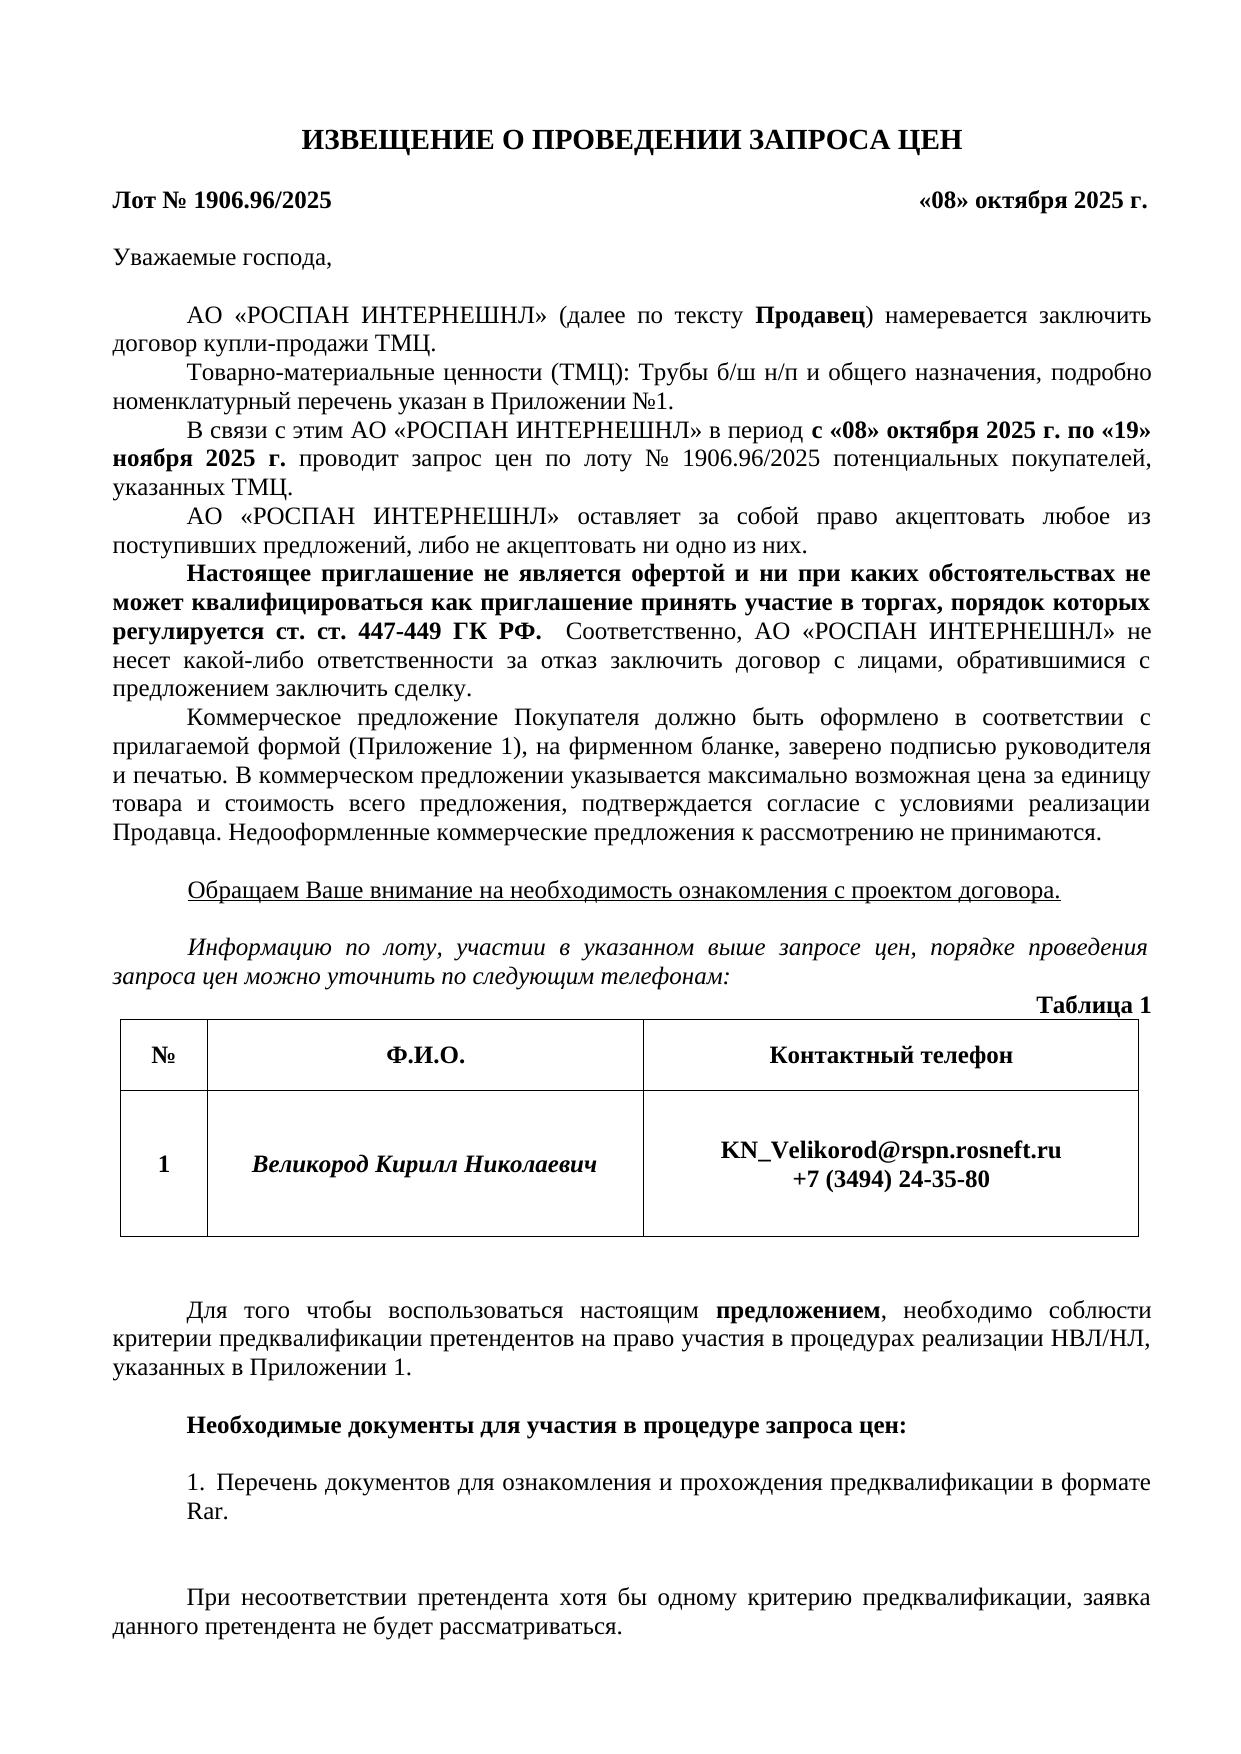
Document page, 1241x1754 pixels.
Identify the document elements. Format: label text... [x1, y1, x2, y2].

text Лот № 1906.96/2025 «08» октября 2025 г. [112, 185, 1152, 213]
text Обращаем Ваше внимание на необходимость ознакомления с проектом договора. [112, 875, 1152, 903]
text АО «РОСПАН ИНТЕРНЕШНЛ» оставляет за собой право акцептовать любое из поступивших предложений, либо не акцептовать ни одно из них. [112, 501, 1152, 558]
text АО «РОСПАН ИНТЕРНЕШНЛ» (далее по тексту Продавец) намеревается заключить договор купли-продажи ТМЦ. [112, 300, 1152, 357]
text При несоответствии претендента хотя бы одному критерию предквалификации, заявка данного претендента не будет рассматриваться. [112, 1582, 1152, 1640]
title ИЗВЕЩЕНИЕ О ПРОВЕДЕНИИ ЗАПРОСА ЦЕН [112, 122, 1152, 156]
text Уважаемые господа, [112, 242, 1152, 271]
table_cell 1 [121, 1091, 207, 1236]
text Товарно-материальные ценности (ТМЦ): Трубы б/ш н/п и общего назначения, подробно номенклатурный перечень указан в Приложении №1. [112, 357, 1152, 415]
text Коммерческое предложение Покупателя должно быть оформлено в соответствии с прилагаемой формой (Приложение 1), на фирменном бланке, заверено подписью руководителя и печатью. В коммерческом предложении указывается максимально возможная цена за единицу товара и стоимость всего предложения, подтверждается согласие с условиями реализации Продавца. Недооформленные коммерческие предложения к рассмотрению не принимаются. [112, 702, 1152, 846]
table_cell Великород Кирилл Николаевич [208, 1091, 643, 1236]
text Необходимые документы для участия в процедуре запроса цен: [112, 1410, 1152, 1438]
text Для того чтобы воспользоваться настоящим предложением, необходимо соблюсти критерии предквалификации претендентов на право участия в процедурах реализации НВЛ/НЛ, указанных в Приложении 1. [112, 1295, 1152, 1381]
text Настоящее приглашение не является офертой и ни при каких обстоятельствах не может квалифицироваться как приглашение принять участие в торгах, порядок которых регулируется ст. ст. 447-449 ГК РФ. Соответственно, АО «РОСПАН ИНТЕРНЕШНЛ» не несет какой-либо ответственности за отказ заключить договор с лицами, обратившимися с предложением заключить сделку. [112, 558, 1152, 702]
table_header № [121, 1020, 207, 1090]
text В связи с этим АО «РОСПАН ИНТЕРНЕШНЛ» в период с «08» октября 2025 г. по «19» ноября 2025 г. проводит запрос цен по лоту № 1906.96/2025 потенциальных покупателей, указанных ТМЦ. [112, 415, 1152, 501]
list Перечень документов для ознакомления и прохождения предквалификации в формате Rar. [186, 1467, 1152, 1525]
table_cell KN_Velikorod@rspn.rosneft.ru +7 (3494) 24-35-80 [644, 1091, 1138, 1236]
text Таблица 1 [112, 990, 1152, 1018]
text Информацию по лоту, участии в указанном выше запросе цен, порядке проведения запроса цен можно уточнить по следующим телефонам: [112, 932, 1152, 990]
table_header Ф.И.О. [208, 1020, 643, 1090]
table_header Контактный телефон [644, 1020, 1138, 1090]
